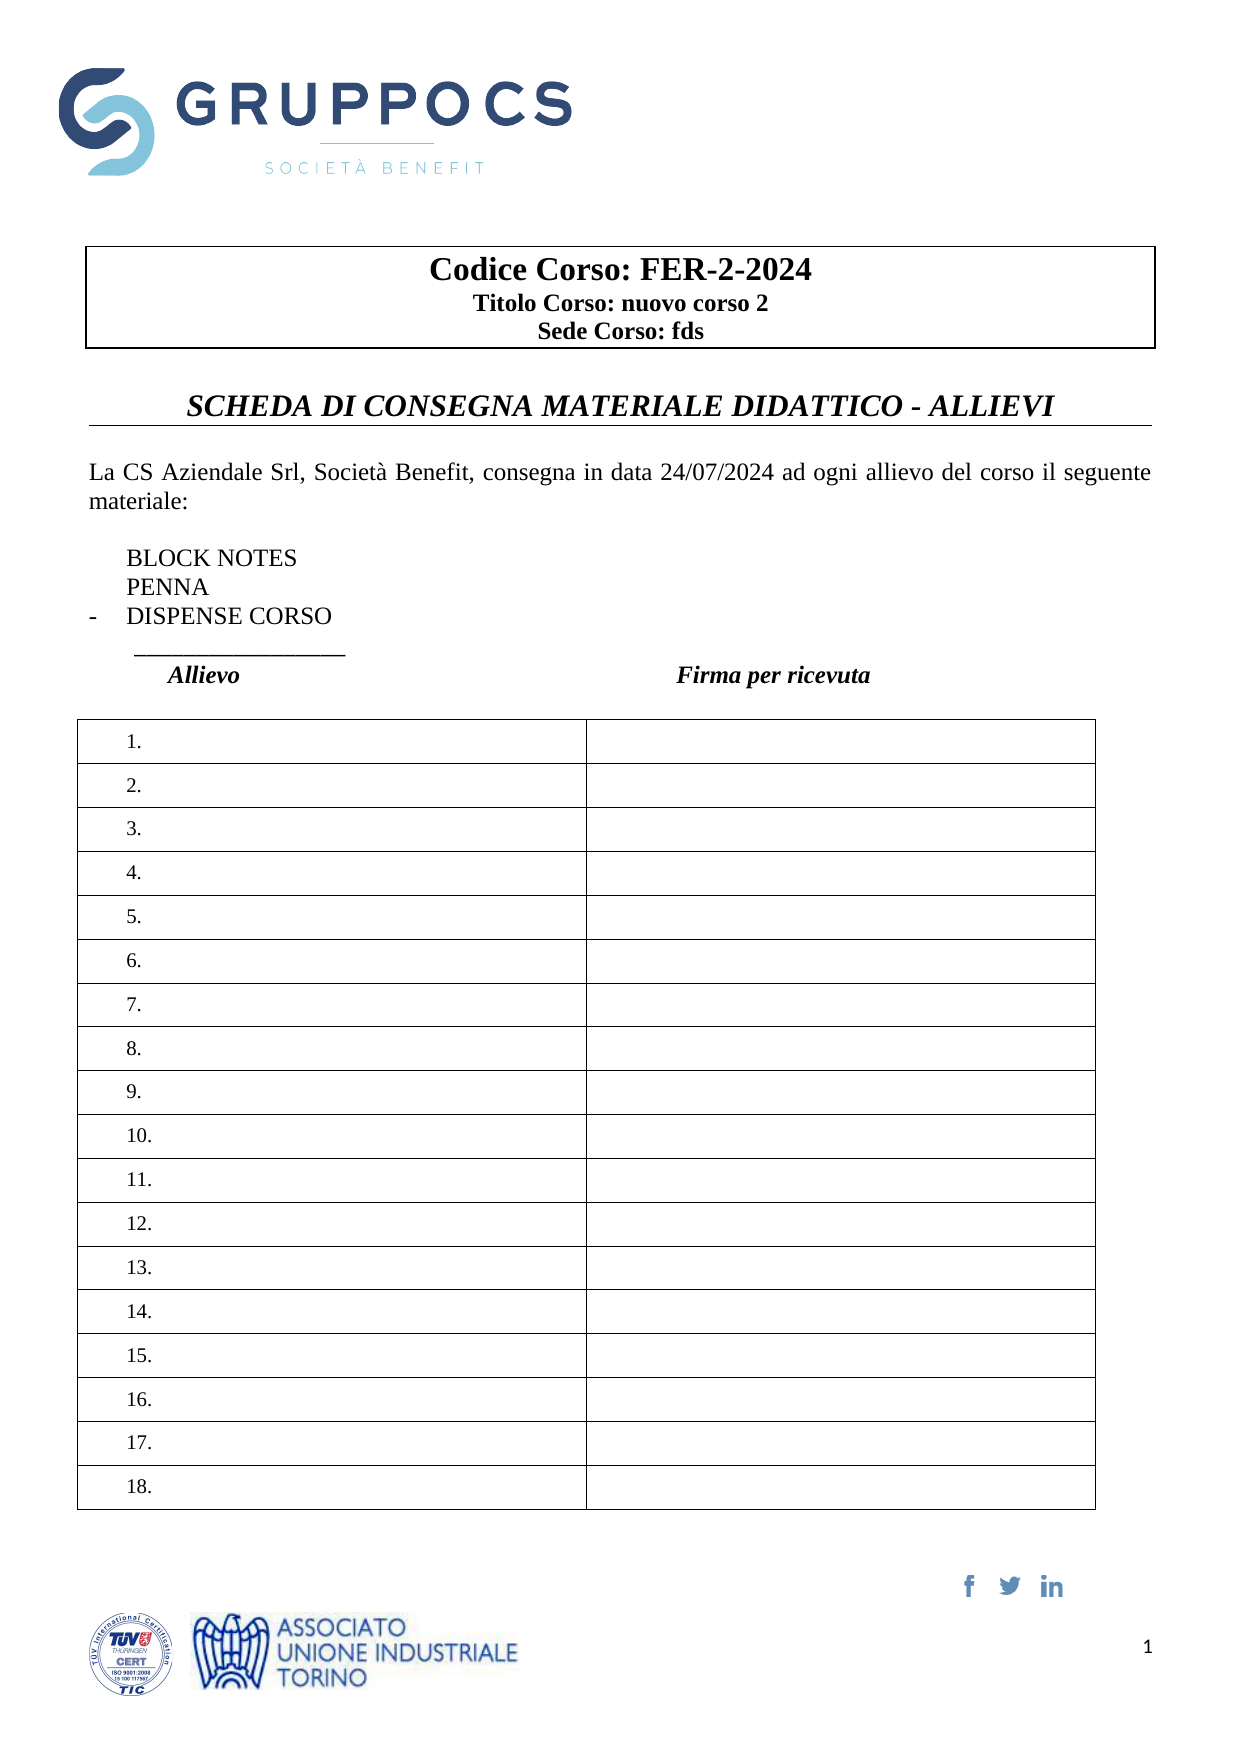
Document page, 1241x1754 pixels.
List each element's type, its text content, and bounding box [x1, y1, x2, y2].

table_cell [587, 896, 1095, 938]
table_cell [78, 1071, 586, 1114]
table_cell [78, 852, 586, 895]
picture [964, 1575, 1063, 1597]
table_cell [78, 1422, 586, 1465]
table_cell [78, 1247, 586, 1289]
table_cell [587, 1159, 1095, 1202]
table_cell [78, 1290, 586, 1333]
list DISPENSE CORSO [88, 601, 1152, 629]
table_cell [587, 984, 1095, 1026]
text La CS Aziendale Srl, Società Benefit, consegna in data 24/07/2024 ad ogni allievo del corso il seguente materiale: [88, 457, 1152, 514]
table_cell [587, 1422, 1095, 1465]
table_cell [587, 852, 1095, 895]
table_cell [78, 940, 586, 982]
text SCHEDA DI CONSEGNA MATERIALE DIDATTICO - ALLIEVI [88, 387, 1152, 426]
text Titolo Corso: nuovo corso 2 [88, 288, 1152, 313]
table_cell [78, 1159, 586, 1202]
text PENNA [126, 572, 1152, 601]
table_header [78, 720, 586, 763]
table_cell [587, 808, 1095, 851]
table_cell [587, 1071, 1095, 1114]
table_cell [587, 1027, 1095, 1070]
table_cell [587, 1115, 1095, 1158]
table_cell [78, 1027, 586, 1070]
table_cell [78, 764, 586, 807]
text Sede Corso: fds [87, 313, 1154, 347]
picture [58, 68, 580, 178]
table_cell [78, 984, 586, 1026]
text Allievo Firma per ricevuta [88, 660, 1152, 689]
picture [190, 1612, 520, 1690]
table_cell [78, 1334, 586, 1377]
table_cell [78, 1378, 586, 1421]
table_cell [587, 1466, 1095, 1509]
text _________________ [88, 629, 1152, 660]
table_cell [78, 1203, 586, 1246]
table_cell [78, 1466, 586, 1509]
text BLOCK NOTES [126, 543, 1152, 572]
table_cell [587, 1203, 1095, 1246]
table_cell [587, 1378, 1095, 1421]
text Codice Corso: FER-2-2024 [87, 247, 1154, 288]
table_cell [78, 896, 586, 938]
table_cell [78, 1115, 586, 1158]
table_cell [587, 1247, 1095, 1289]
table_header [587, 720, 1095, 763]
table_cell [587, 764, 1095, 807]
table_cell [78, 808, 586, 851]
table_cell [587, 1290, 1095, 1333]
table_cell [587, 1334, 1095, 1377]
table_cell [587, 940, 1095, 982]
picture [89, 1613, 173, 1696]
